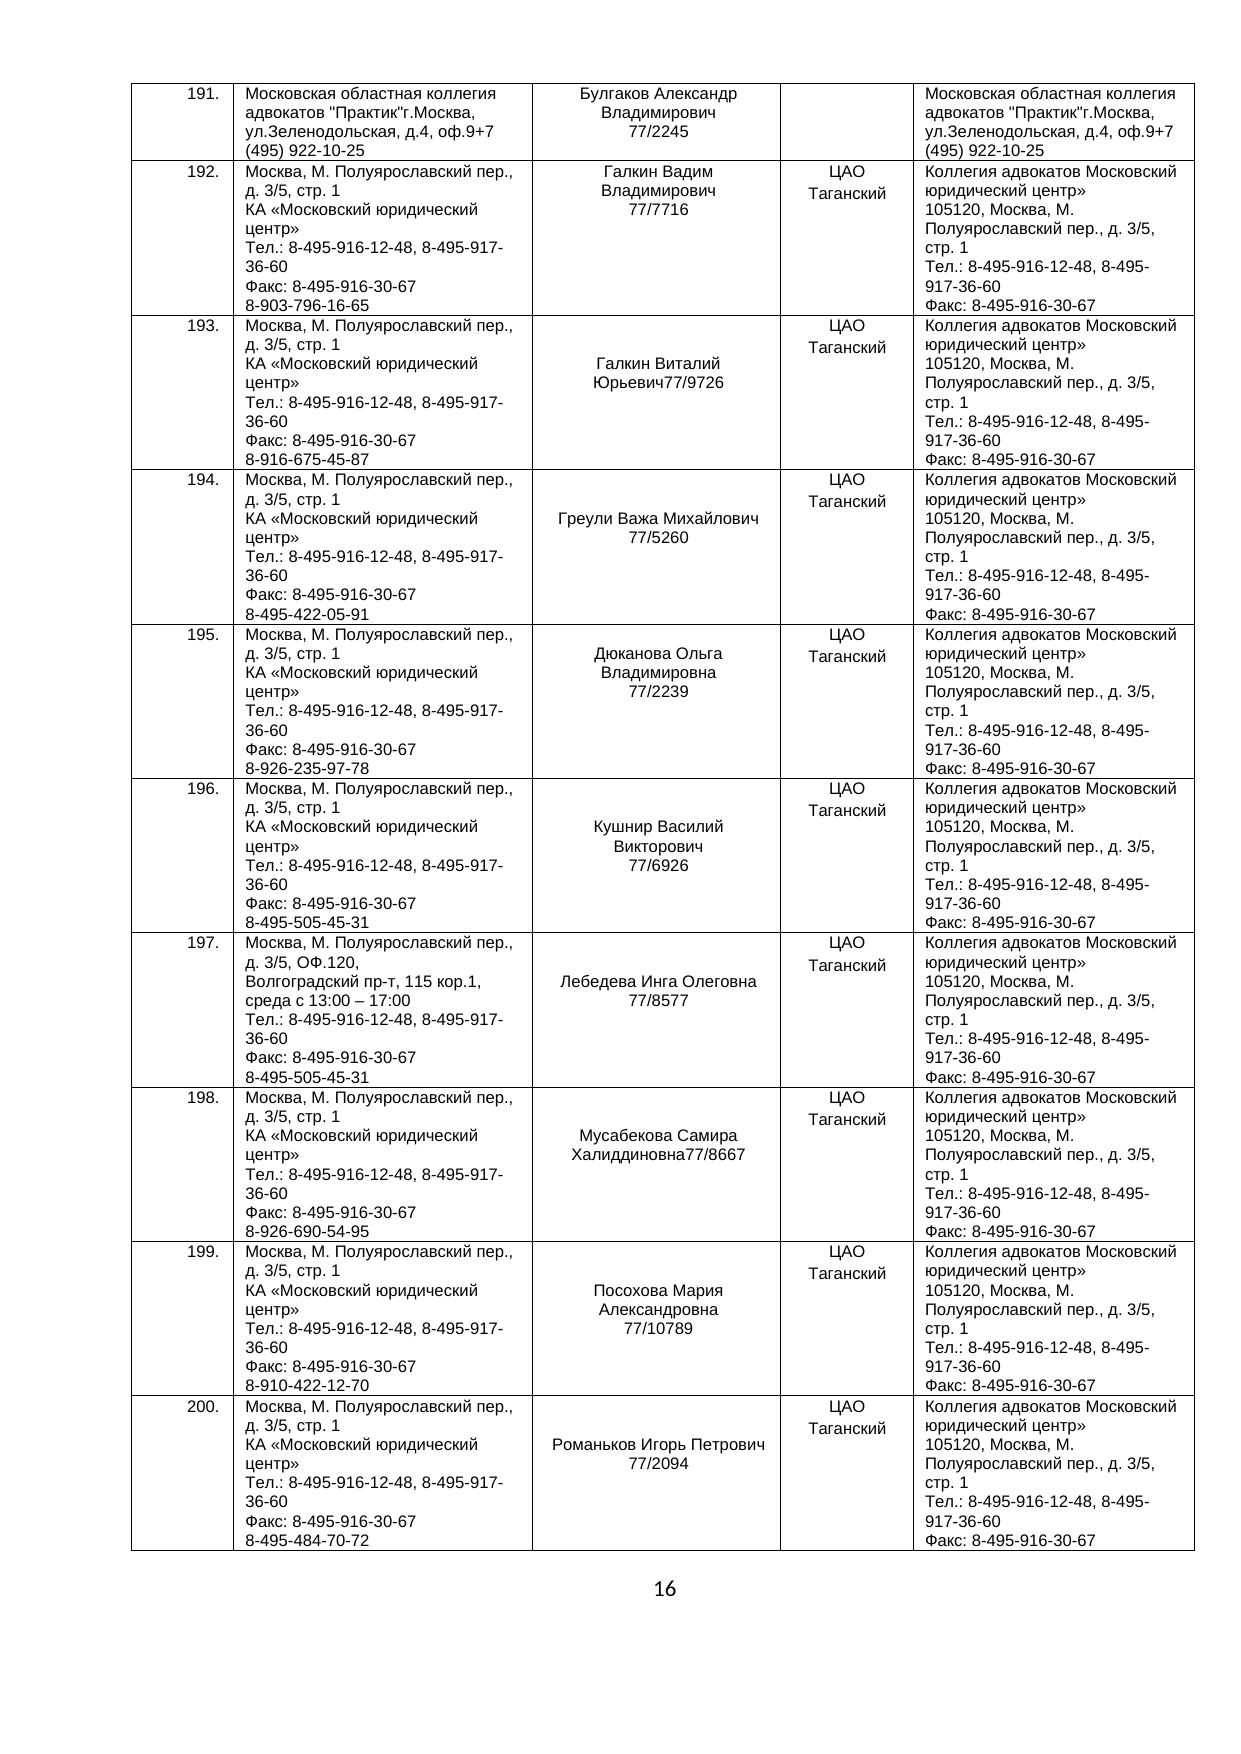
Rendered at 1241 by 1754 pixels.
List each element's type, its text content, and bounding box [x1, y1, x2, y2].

table_cell [132, 1088, 233, 1241]
table_cell ЦАО Таганский [781, 1088, 913, 1241]
table_cell [132, 316, 233, 469]
table_cell [132, 84, 233, 160]
table_cell ЦАО Таганский [781, 1242, 913, 1395]
table_cell [132, 1242, 233, 1395]
table_cell [132, 779, 233, 932]
table_cell Москва, М. Полуярославский пер., д. 3/5, стр. 1 КА «Московский юридический центр» Тел.: 8-495-916-12-48, 8-495-917-36-60 Факс: 8-495-916-30-67 8-926-690-54-95 [234, 1088, 532, 1241]
table_cell Москва, М. Полуярославский пер., д. 3/5, стр. 1 КА «Московский юридический центр» Тел.: 8-495-916-12-48, 8-495-917-36-60 Факс: 8-495-916-30-67 8-495-484-70-72 [234, 1396, 532, 1550]
table_cell Москва, М. Полуярославский пер., д. 3/5, стр. 1 КА «Московский юридический центр» Тел.: 8-495-916-12-48, 8-495-917-36-60 Факс: 8-495-916-30-67 8-495-422-05-91 [234, 470, 532, 623]
table_cell Галкин Виталий Юрьевич77/9726 [533, 316, 780, 469]
table_cell Коллегия адвокатов Московский юридический центр» 105120, Москва, М. Полуярославский пер., д. 3/5, стр. 1 Тел.: 8-495-916-12-48, 8-495-917-36-60 Факс: 8-495-916-30-67 [914, 1242, 1194, 1395]
table_cell ЦАО Таганский [781, 933, 913, 1087]
table_cell Лебедева Инга Олеговна 77/8577 [533, 933, 780, 1087]
table_cell Галкин Вадим Владимирович 77/7716 [533, 161, 780, 315]
table_cell Москва, М. Полуярославский пер., д. 3/5, стр. 1 КА «Московский юридический центр» Тел.: 8-495-916-12-48, 8-495-917-36-60 Факс: 8-495-916-30-67 8-903-796-16-65 [234, 161, 532, 315]
table_cell Москва, М. Полуярославский пер., д. 3/5, стр. 1 КА «Московский юридический центр» Тел.: 8-495-916-12-48, 8-495-917-36-60 Факс: 8-495-916-30-67 8-910-422-12-70 [234, 1242, 532, 1395]
table_cell ЦАО Таганский [781, 161, 913, 315]
table_cell ЦАО Таганский [781, 1396, 913, 1550]
table_cell [132, 161, 233, 315]
table_cell [132, 470, 233, 623]
table_cell Мусабекова Самира Халиддиновна77/8667 [533, 1088, 780, 1241]
table_cell Москва, М. Полуярославский пер., д. 3/5, стр. 1 КА «Московский юридический центр» Тел.: 8-495-916-12-48, 8-495-917-36-60 Факс: 8-495-916-30-67 8-495-505-45-31 [234, 779, 532, 932]
table_cell Коллегия адвокатов Московский юридический центр» 105120, Москва, М. Полуярославский пер., д. 3/5, стр. 1 Тел.: 8-495-916-12-48, 8-495-917-36-60 Факс: 8-495-916-30-67 [914, 1088, 1194, 1241]
table_cell Романьков Игорь Петрович 77/2094 [533, 1396, 780, 1550]
table_cell Москва, М. Полуярославский пер., д. 3/5, стр. 1 КА «Московский юридический центр» Тел.: 8-495-916-12-48, 8-495-917-36-60 Факс: 8-495-916-30-67 8-916-675-45-87 [234, 316, 532, 469]
table_cell Греули Важа Михайлович 77/5260 [533, 470, 780, 623]
table_cell Коллегия адвокатов Московский юридический центр» 105120, Москва, М. Полуярославский пер., д. 3/5, стр. 1 Тел.: 8-495-916-12-48, 8-495-917-36-60 Факс: 8-495-916-30-67 [914, 625, 1194, 778]
table_cell ЦАО Таганский [781, 316, 913, 469]
table_cell Коллегия адвокатов Московский юридический центр» 105120, Москва, М. Полуярославский пер., д. 3/5, стр. 1 Тел.: 8-495-916-12-48, 8-495-917-36-60 Факс: 8-495-916-30-67 [914, 1396, 1194, 1550]
table_cell [132, 1396, 233, 1550]
table_cell Коллегия адвокатов Московский юридический центр» 105120, Москва, М. Полуярославский пер., д. 3/5, стр. 1 Тел.: 8-495-916-12-48, 8-495-917-36-60 Факс: 8-495-916-30-67 [914, 470, 1194, 623]
table_cell Дюканова Ольга Владимировна 77/2239 [533, 625, 780, 778]
table_cell Москва, М. Полуярославский пер., д. 3/5, стр. 1 КА «Московский юридический центр» Тел.: 8-495-916-12-48, 8-495-917-36-60 Факс: 8-495-916-30-67 8-926-235-97-78 [234, 625, 532, 778]
table_cell Коллегия адвокатов Московский юридический центр» 105120, Москва, М. Полуярославский пер., д. 3/5, стр. 1 Тел.: 8-495-916-12-48, 8-495-917-36-60 Факс: 8-495-916-30-67 [914, 933, 1194, 1087]
table_cell Московская областная коллегия адвокатов "Практик"г.Москва, ул.Зеленодольская, д.4, оф.9+7 (495) 922-10-25 [234, 84, 532, 160]
table_cell Московская областная коллегия адвокатов "Практик"г.Москва, ул.Зеленодольская, д.4, оф.9+7 (495) 922-10-25 [914, 84, 1194, 160]
table_cell [132, 625, 233, 778]
table_cell Коллегия адвокатов Московский юридический центр» 105120, Москва, М. Полуярославский пер., д. 3/5, стр. 1 Тел.: 8-495-916-12-48, 8-495-917-36-60 Факс: 8-495-916-30-67 [914, 316, 1194, 469]
table_cell Кушнир Василий Викторович 77/6926 [533, 779, 780, 932]
table_cell [132, 933, 233, 1087]
table_cell Коллегия адвокатов Московский юридический центр» 105120, Москва, М. Полуярославский пер., д. 3/5, стр. 1 Тел.: 8-495-916-12-48, 8-495-917-36-60 Факс: 8-495-916-30-67 [914, 161, 1194, 315]
table_cell Москва, М. Полуярославский пер., д. 3/5, ОФ.120, Волгоградский пр-т, 115 кор.1, среда с 13:00 – 17:00 Тел.: 8-495-916-12-48, 8-495-917-36-60 Факс: 8-495-916-30-67 8-495-505-45-31 [234, 933, 532, 1087]
table_cell Посохова Мария Александровна 77/10789 [533, 1242, 780, 1395]
table_cell ЦАО Таганский [781, 625, 913, 778]
table_cell Коллегия адвокатов Московский юридический центр» 105120, Москва, М. Полуярославский пер., д. 3/5, стр. 1 Тел.: 8-495-916-12-48, 8-495-917-36-60 Факс: 8-495-916-30-67 [914, 779, 1194, 932]
table_cell ЦАО Таганский [781, 470, 913, 623]
table_cell ЦАО Таганский [781, 779, 913, 932]
table_cell [781, 84, 913, 160]
table_cell Булгаков Александр Владимирович 77/2245 [533, 84, 780, 160]
